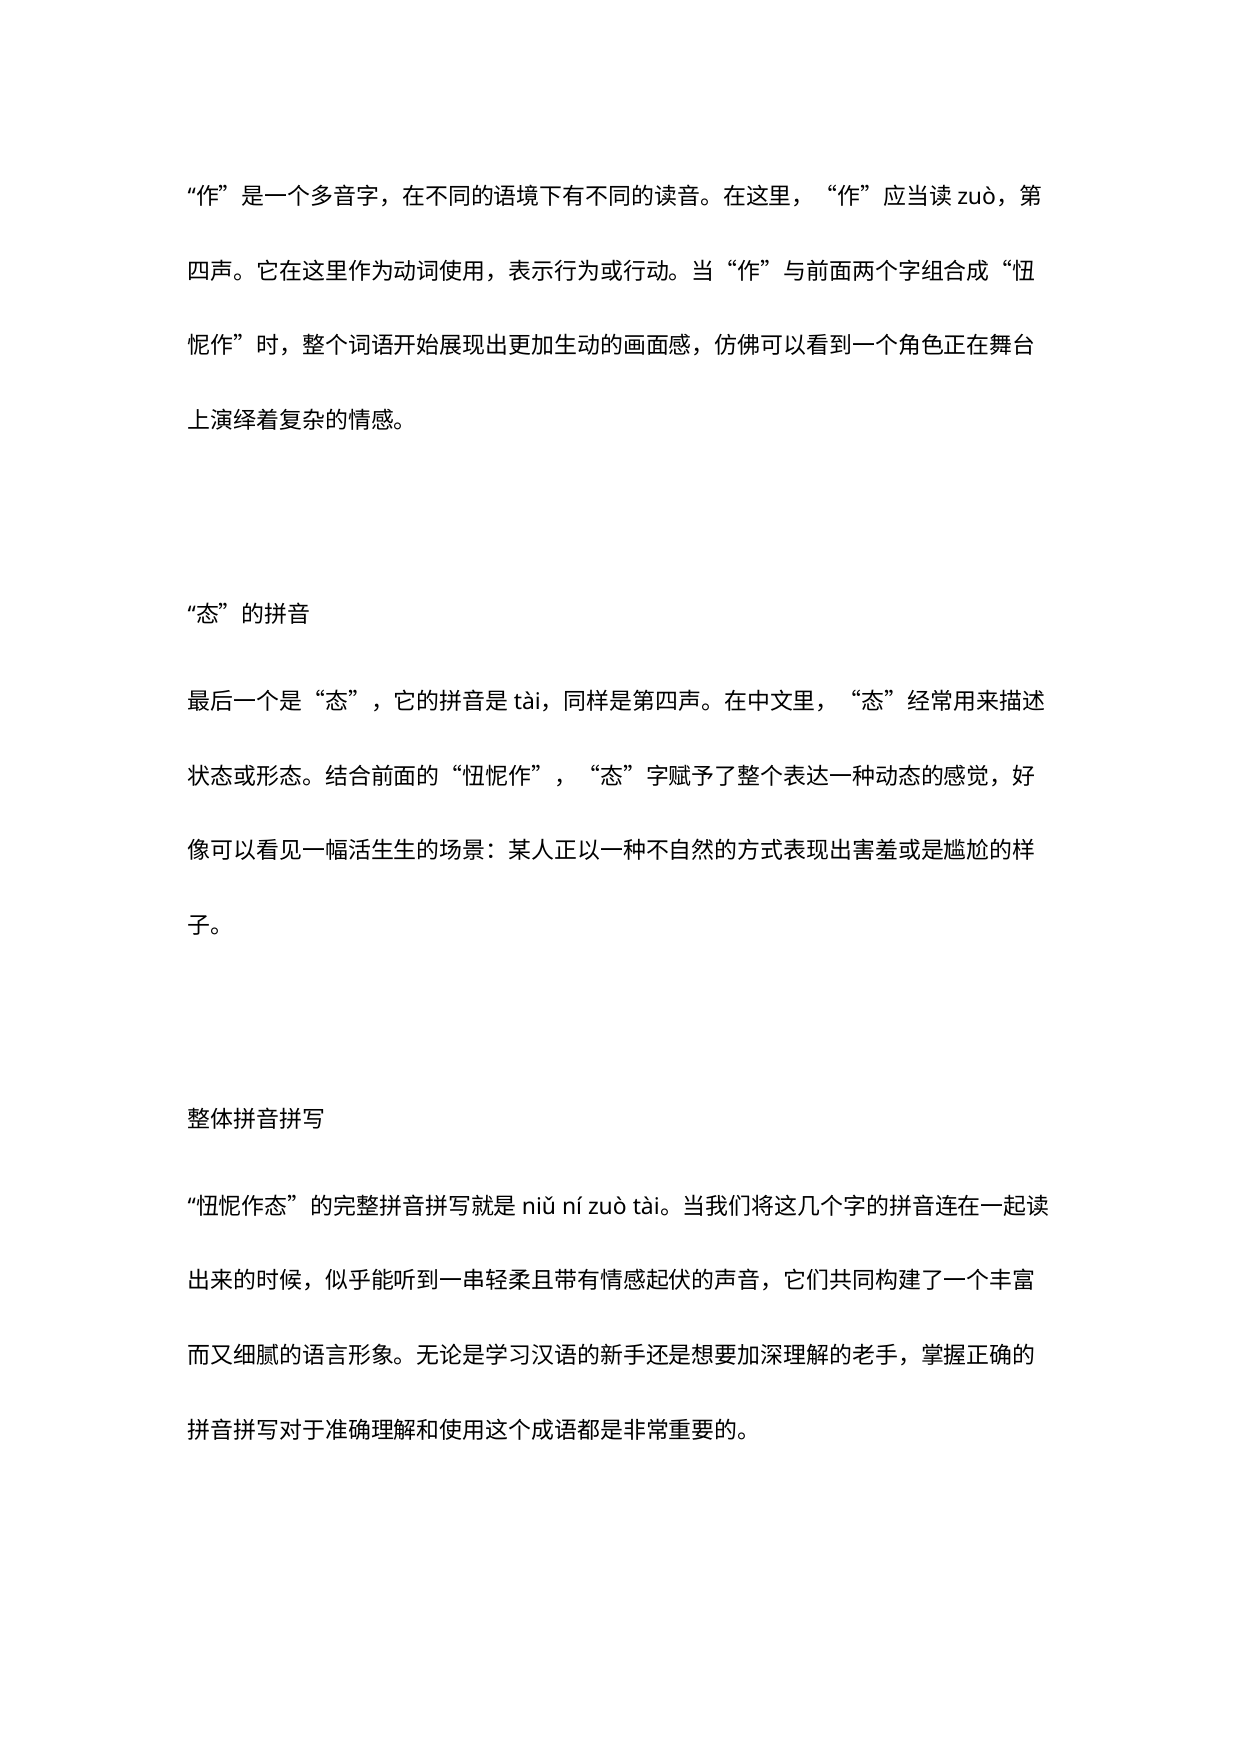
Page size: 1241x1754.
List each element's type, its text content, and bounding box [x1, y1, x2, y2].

text “作”是一个多音字，在不同的语境下有不同的读音。在这里，“作”应当读 zuò，第四声。它在这里作为动词使用，表示行为或行动。当“作”与前面两个字组合成“忸怩作”时，整个词语开始展现出更加生动的画面感，仿佛可以看到一个角色正在舞台上演绎着复杂的情感。 [187, 162, 1053, 451]
text 最后一个是“态”，它的拼音是 tài，同样是第四声。在中文里，“态”经常用来描述状态或形态。结合前面的“忸怩作”，“态”字赋予了整个表达一种动态的感觉，好像可以看见一幅活生生的场景：某人正以一种不自然的方式表现出害羞或是尴尬的样子。 [187, 667, 1053, 956]
text “忸怩作态”的完整拼音拼写就是 niǔ ní zuò tài。当我们将这几个字的拼音连在一起读出来的时候，似乎能听到一串轻柔且带有情感起伏的声音，它们共同构建了一个丰富而又细腻的语言形象。无论是学习汉语的新手还是想要加深理解的老手，掌握正确的拼音拼写对于准确理解和使用这个成语都是非常重要的。 [187, 1172, 1053, 1461]
text 整体拼音拼写 [187, 1085, 1053, 1150]
text “态”的拼音 [187, 580, 1053, 645]
